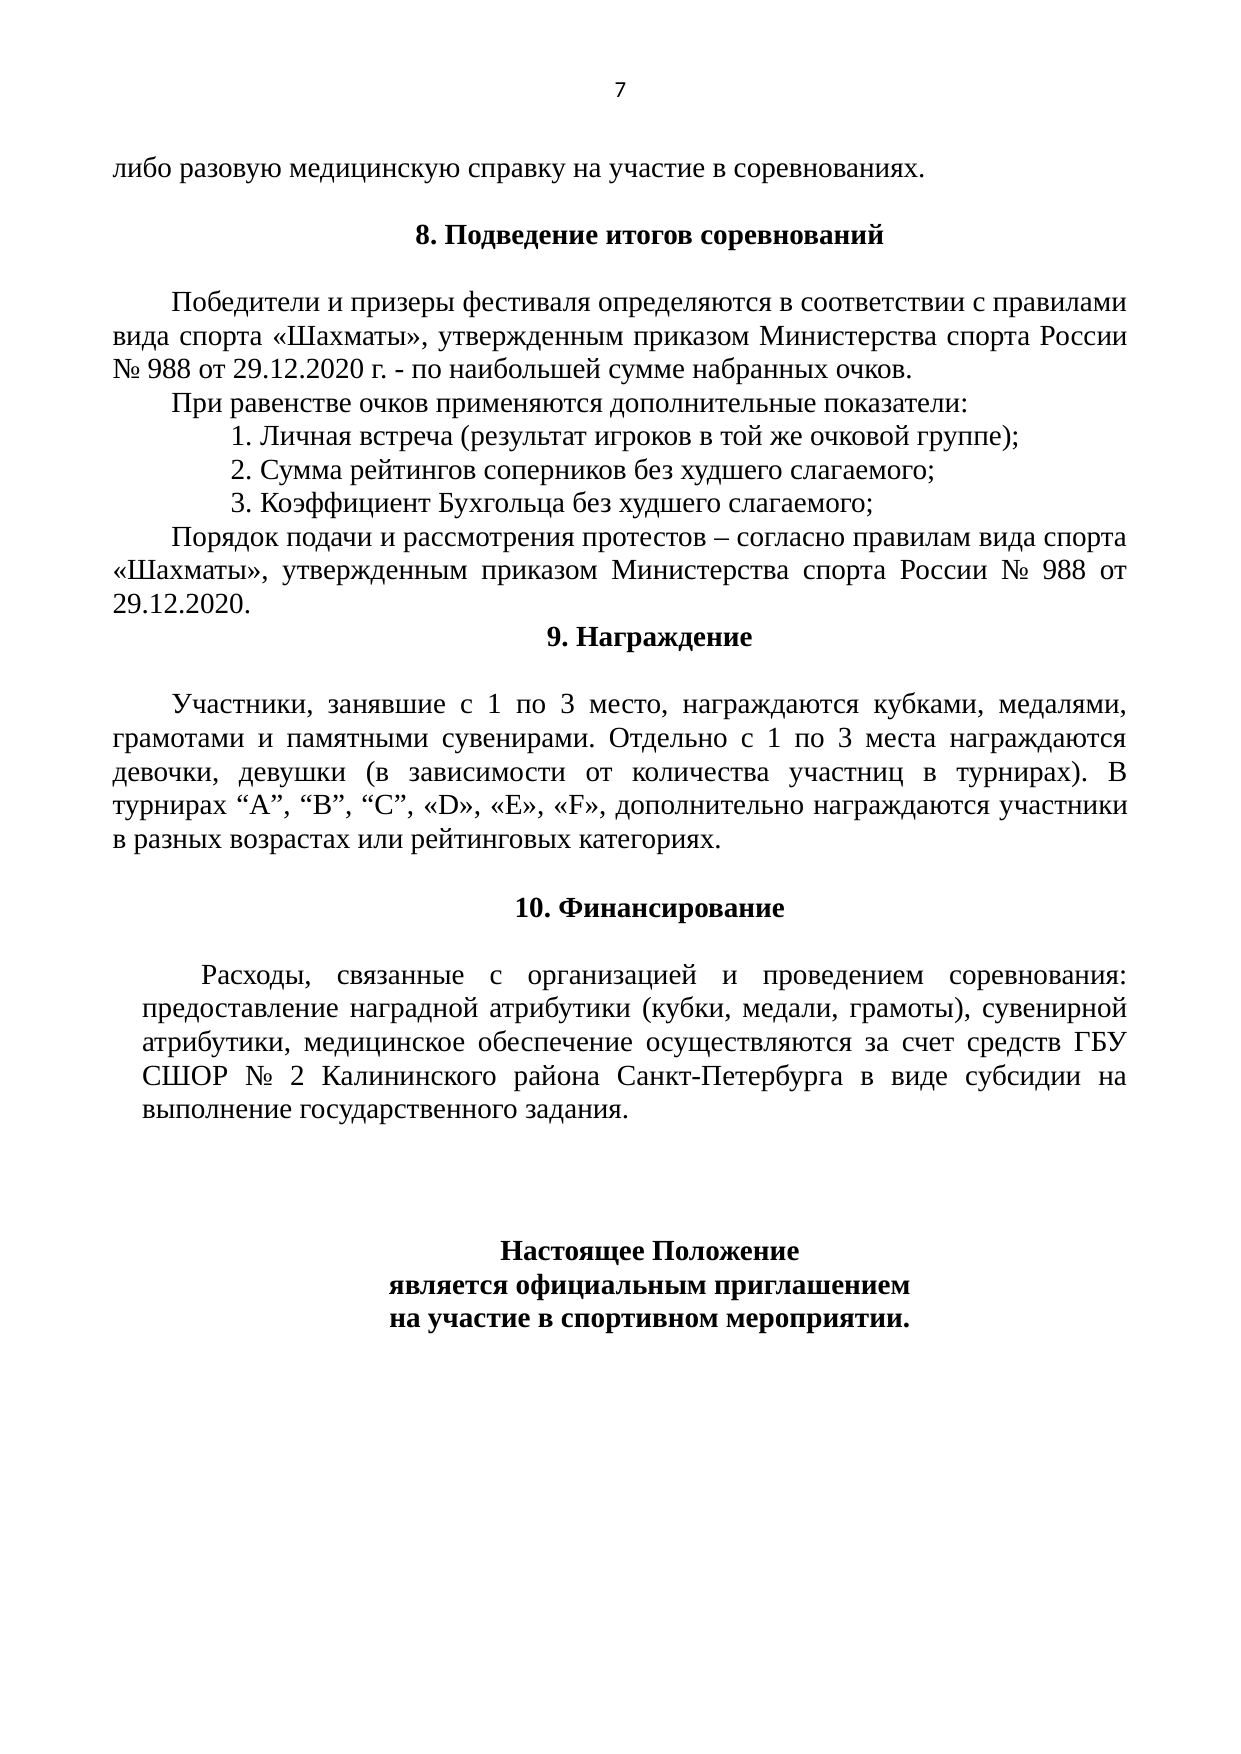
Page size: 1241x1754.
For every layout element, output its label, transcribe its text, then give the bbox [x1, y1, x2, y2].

text Настоящее Положение [112, 1233, 1128, 1267]
text на участие в спортивном мероприятии. [112, 1301, 1128, 1334]
list Личная встреча (результат игроков в той же очковой группе); [171, 418, 1128, 452]
list Коэффициент Бухгольца без худшего слагаемого; [171, 485, 1128, 519]
text Расходы, связанные с организацией и проведением соревнования: предоставление наградной атрибутики (кубки, медали, грамоты), сувенирной атрибутики, медицинское обеспечение осуществляются за счет средств ГБУ СШОР № 2 Калининского района Санкт-Петербурга в виде субсидии на выполнение государственного задания. [142, 957, 1128, 1125]
text Участники, занявшие с 1 по 3 место, награждаются кубками, медалями, грамотами и памятными сувенирами. Отдельно с 1 по 3 места награждаются девочки, девушки (в зависимости от количества участниц в турнирах). В турнирах “А”, “В”, “С”, «D», «Е», «F», дополнительно награждаются участники в разных возрастах или рейтинговых категориях. [112, 687, 1128, 854]
text является официальным приглашением [112, 1267, 1128, 1301]
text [112, 150, 1128, 183]
text 10. Финансирование [112, 890, 1128, 923]
list Сумма рейтингов соперников без худшего слагаемого; [171, 452, 1128, 485]
text Порядок подачи и рассмотрения протестов – согласно правилам вида спорта «Шахматы», утвержденным приказом Министерства спорта России № 988 от 29.12.2020. [112, 519, 1128, 619]
text 9. Награждение [112, 619, 1128, 653]
text Победители и призеры фестиваля определяются в соответствии с правилами вида спорта «Шахматы», утвержденным приказом Министерства спорта России № 988 от 29.12.2020 г. - по наибольшей сумме набранных очков. [112, 284, 1128, 385]
text При равенстве очков применяются дополнительные показатели: [112, 385, 1128, 418]
text 8. Подведение итогов соревнований [112, 217, 1128, 251]
